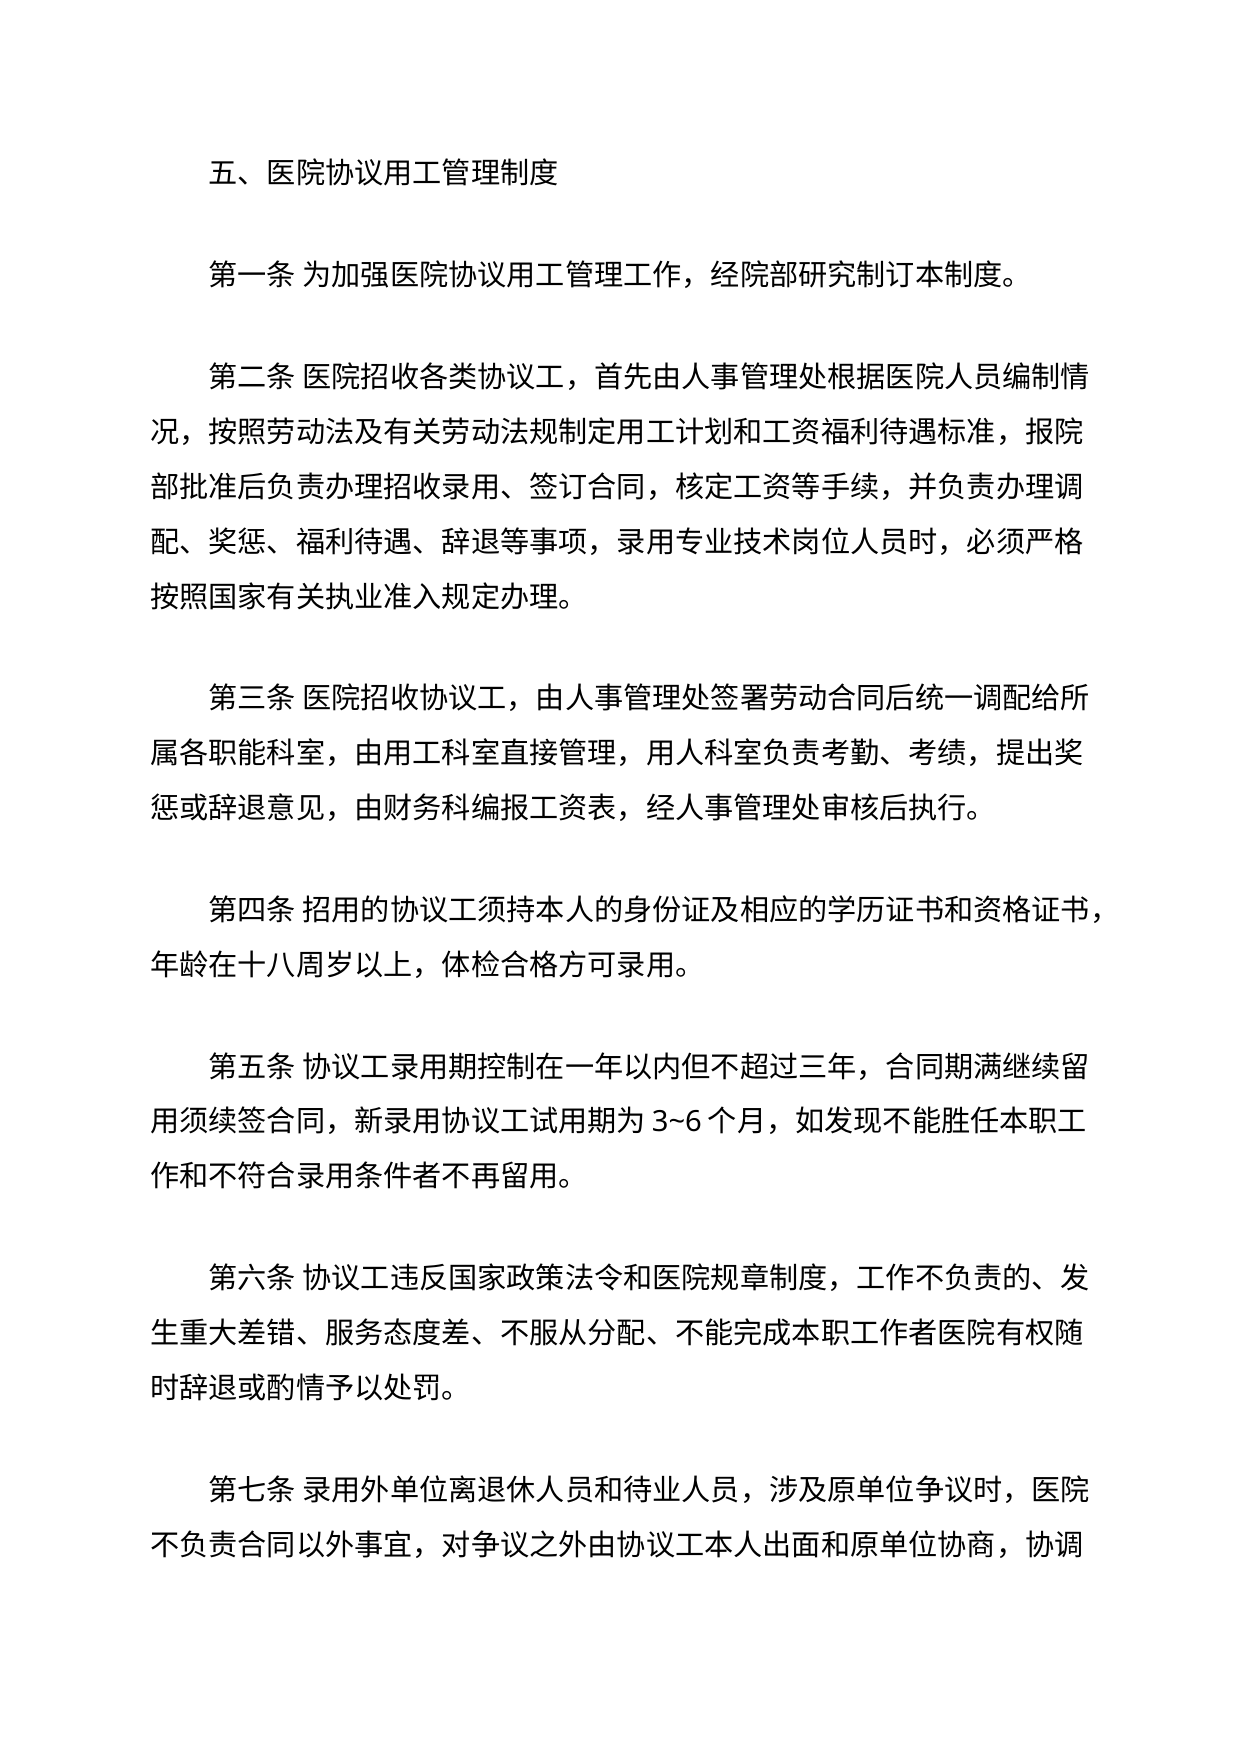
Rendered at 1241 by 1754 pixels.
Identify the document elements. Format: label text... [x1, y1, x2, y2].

text 第一条 为加强医院协议用工管理工作，经院部研究制订本制度。 [150, 252, 1090, 294]
text 第二条 医院招收各类协议工，首先由人事管理处根据医院人员编制情况，按照劳动法及有关劳动法规制定用工计划和工资福利待遇标准，报院部批准后负责办理招收录用、签订合同，核定工资等手续，并负责办理调配、奖惩、福利待遇、辞退等事项，录用专业技术岗位人员时，必须严格按照国家有关执业准入规定办理。 [150, 353, 1090, 615]
text 第三条 医院招收协议工，由人事管理处签署劳动合同后统一调配给所属各职能科室，由用工科室直接管理，用人科室负责考勤、考绩，提出奖惩或辞退意见，由财务科编报工资表，经人事管理处审核后执行。 [150, 675, 1090, 827]
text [150, 1466, 1090, 1563]
text 第四条 招用的协议工须持本人的身份证及相应的学历证书和资格证书，年龄在十八周岁以上，体检合格方可录用。 [150, 886, 1090, 984]
text 五、医院协议用工管理制度 [150, 150, 1090, 192]
text 第五条 协议工录用期控制在一年以内但不超过三年，合同期满继续留用须续签合同，新录用协议工试用期为3~6个月，如发现不能胜任本职工作和不符合录用条件者不再留用。 [150, 1043, 1090, 1195]
text 第六条 协议工违反国家政策法令和医院规章制度，工作不负责的、发生重大差错、服务态度差、不服从分配、不能完成本职工作者医院有权随时辞退或酌情予以处罚。 [150, 1255, 1090, 1407]
